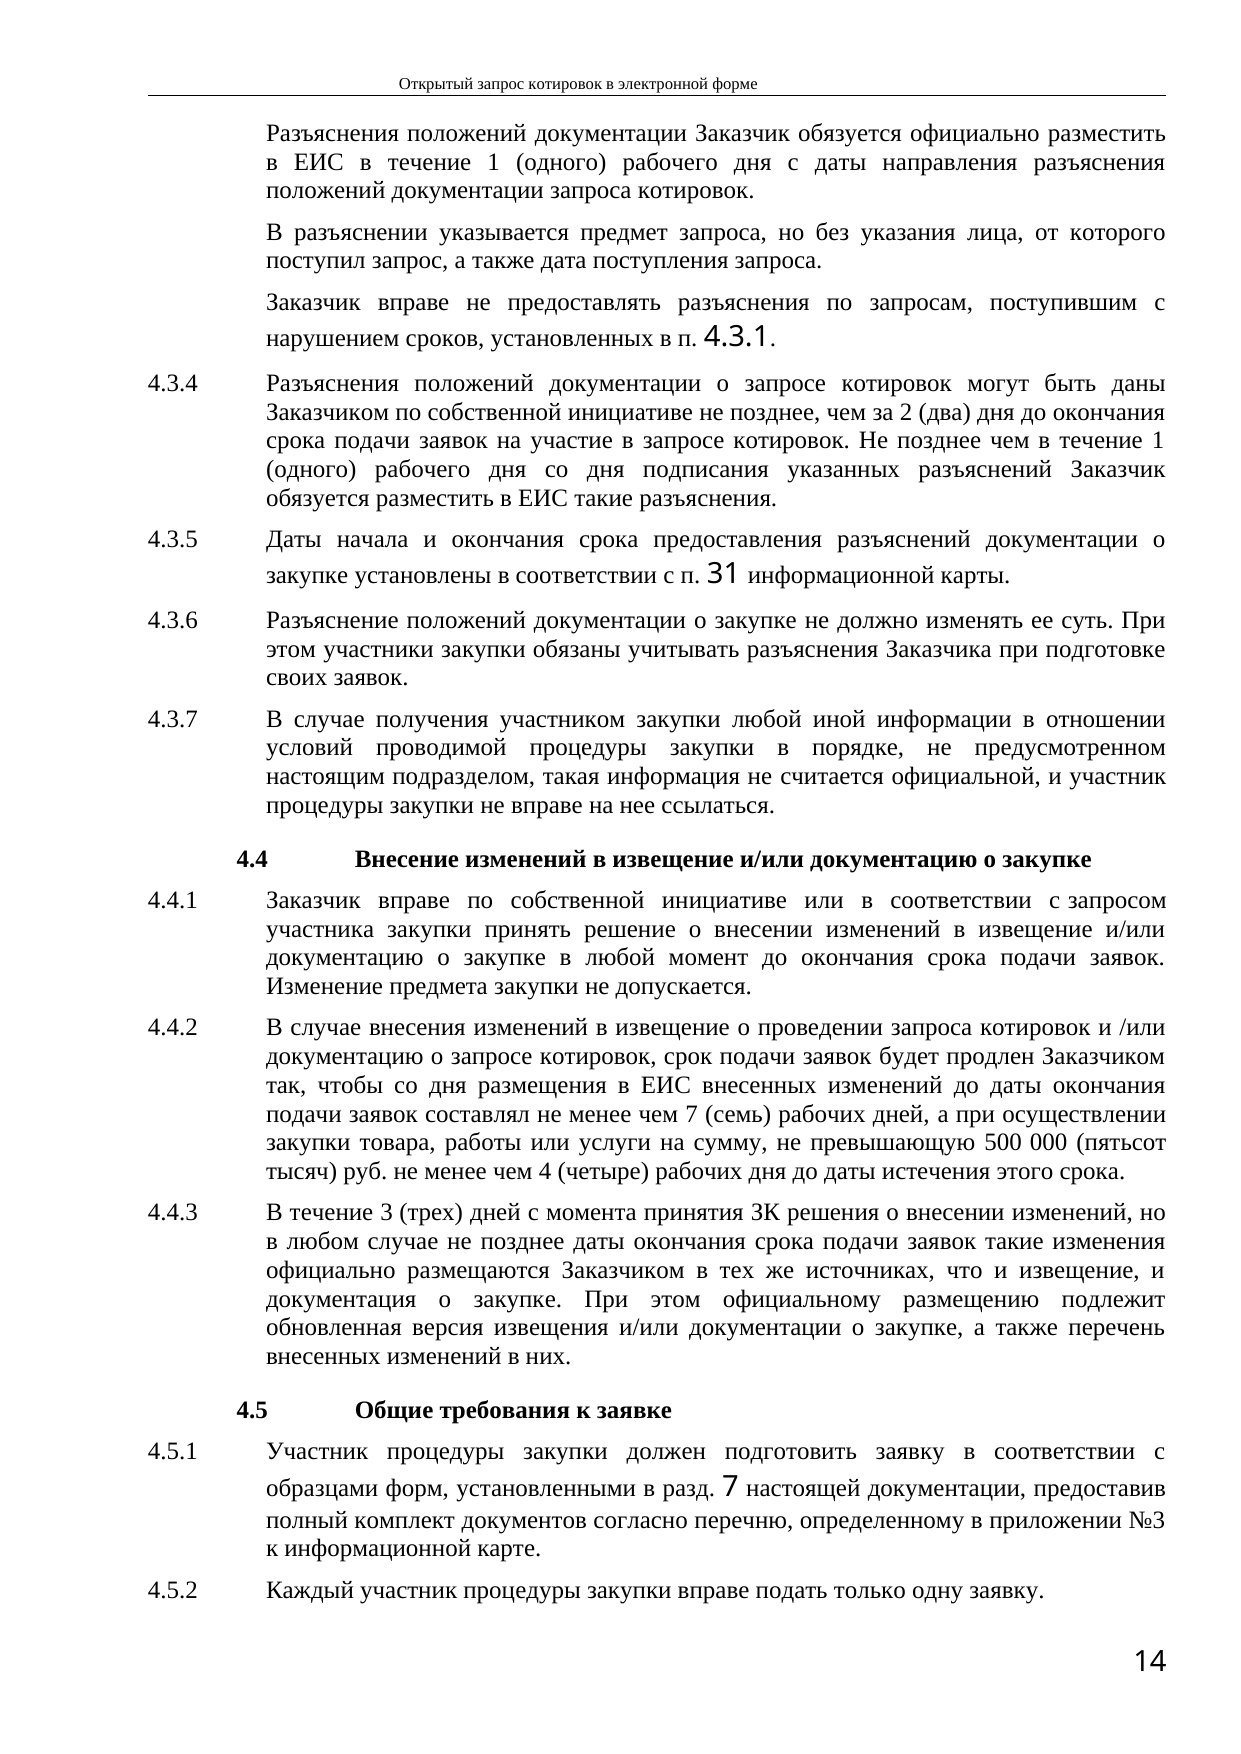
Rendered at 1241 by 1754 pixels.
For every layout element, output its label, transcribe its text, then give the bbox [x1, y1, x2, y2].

text В течение 3 (трех) дней с момента принятия ЗК решения о внесении изменений, но в любом случае не позднее даты окончания срока подачи заявок такие изменения официально размещаются Заказчиком в тех же источниках, что и извещение, и документация о закупке. При этом официальному размещению подлежит обновленная версия извещения и/или документации о закупке, а также перечень внесенных изменений в них. [148, 1197, 1166, 1370]
list Заказчик вправе не предоставлять разъяснения по запросам, поступившим с нарушением сроков, установленных в п. 4.3.1. [266, 287, 1166, 355]
text Заказчик вправе по собственной инициативе или в соответствии с запросом участника закупки принять решение о внесении изменений в извещение и/или документацию о закупке в любой момент до окончания срока подачи заявок. Изменение предмета закупки не допускается. [148, 885, 1166, 1000]
text Даты начала и окончания срока предоставления разъяснений документации о закупке установлены в соответствии с п. 25 информационной карты. [148, 524, 1166, 592]
text Разъяснения положений документации о запросе котировок могут быть даны Заказчиком по собственной инициативе не позднее, чем за 2 (два) дня до окончания срока подачи заявок на участие в запросе котировок. Не позднее чем в течение 1 (одного) рабочего дня со дня подписания указанных разъяснений Заказчик обязуется разместить в ЕИС такие разъяснения. [148, 368, 1166, 512]
text В случае внесения изменений в извещение о проведении запроса котировок и /или документацию о запросе котировок, срок подачи заявок будет продлен Заказчиком так, чтобы со дня размещения в ЕИС внесенных изменений до даты окончания подачи заявок составлял не менее чем 7 (семь) рабочих дней, а при осуществлении закупки товара, работы или услуги на сумму, не превышающую 500 000 (пятьсот тысяч) руб. не менее чем 4 (четыре) рабочих дня до даты истечения этого срока. [148, 1012, 1166, 1185]
list В разъяснении указывается предмет запроса, но без указания лица, от которого поступил запрос, а также дата поступления запроса. [266, 217, 1166, 274]
text Разъяснение положений документации о закупке не должно изменять ее суть. При этом участники закупки обязаны учитывать разъяснения Заказчика при подготовке своих заявок. [148, 605, 1166, 691]
text В случае получения участником закупки любой иной информации в отношении условий проводимой процедуры закупки в порядке, не предусмотренном настоящим подразделом, такая информация не считается официальной, и участник процедуры закупки не вправе на нее ссылаться. [148, 704, 1166, 819]
text Общие требования к заявке [236, 1395, 1166, 1424]
text Участник процедуры закупки должен подготовить заявку в соответствии с образцами форм, установленными в разд. 7 настоящей документации, предоставив полный комплект документов согласно перечню, определенному в приложении №3 к информационной карте. [148, 1436, 1166, 1562]
text Внесение изменений в извещение и/или документацию о закупке [236, 844, 1166, 872]
list Разъяснения положений документации Заказчик обязуется официально разместить в ЕИС в течение 1 (одного) рабочего дня с даты направления разъяснения положений документации запроса котировок. [266, 118, 1166, 204]
text Каждый участник процедуры закупки вправе подать только одну заявку. [148, 1575, 1166, 1603]
